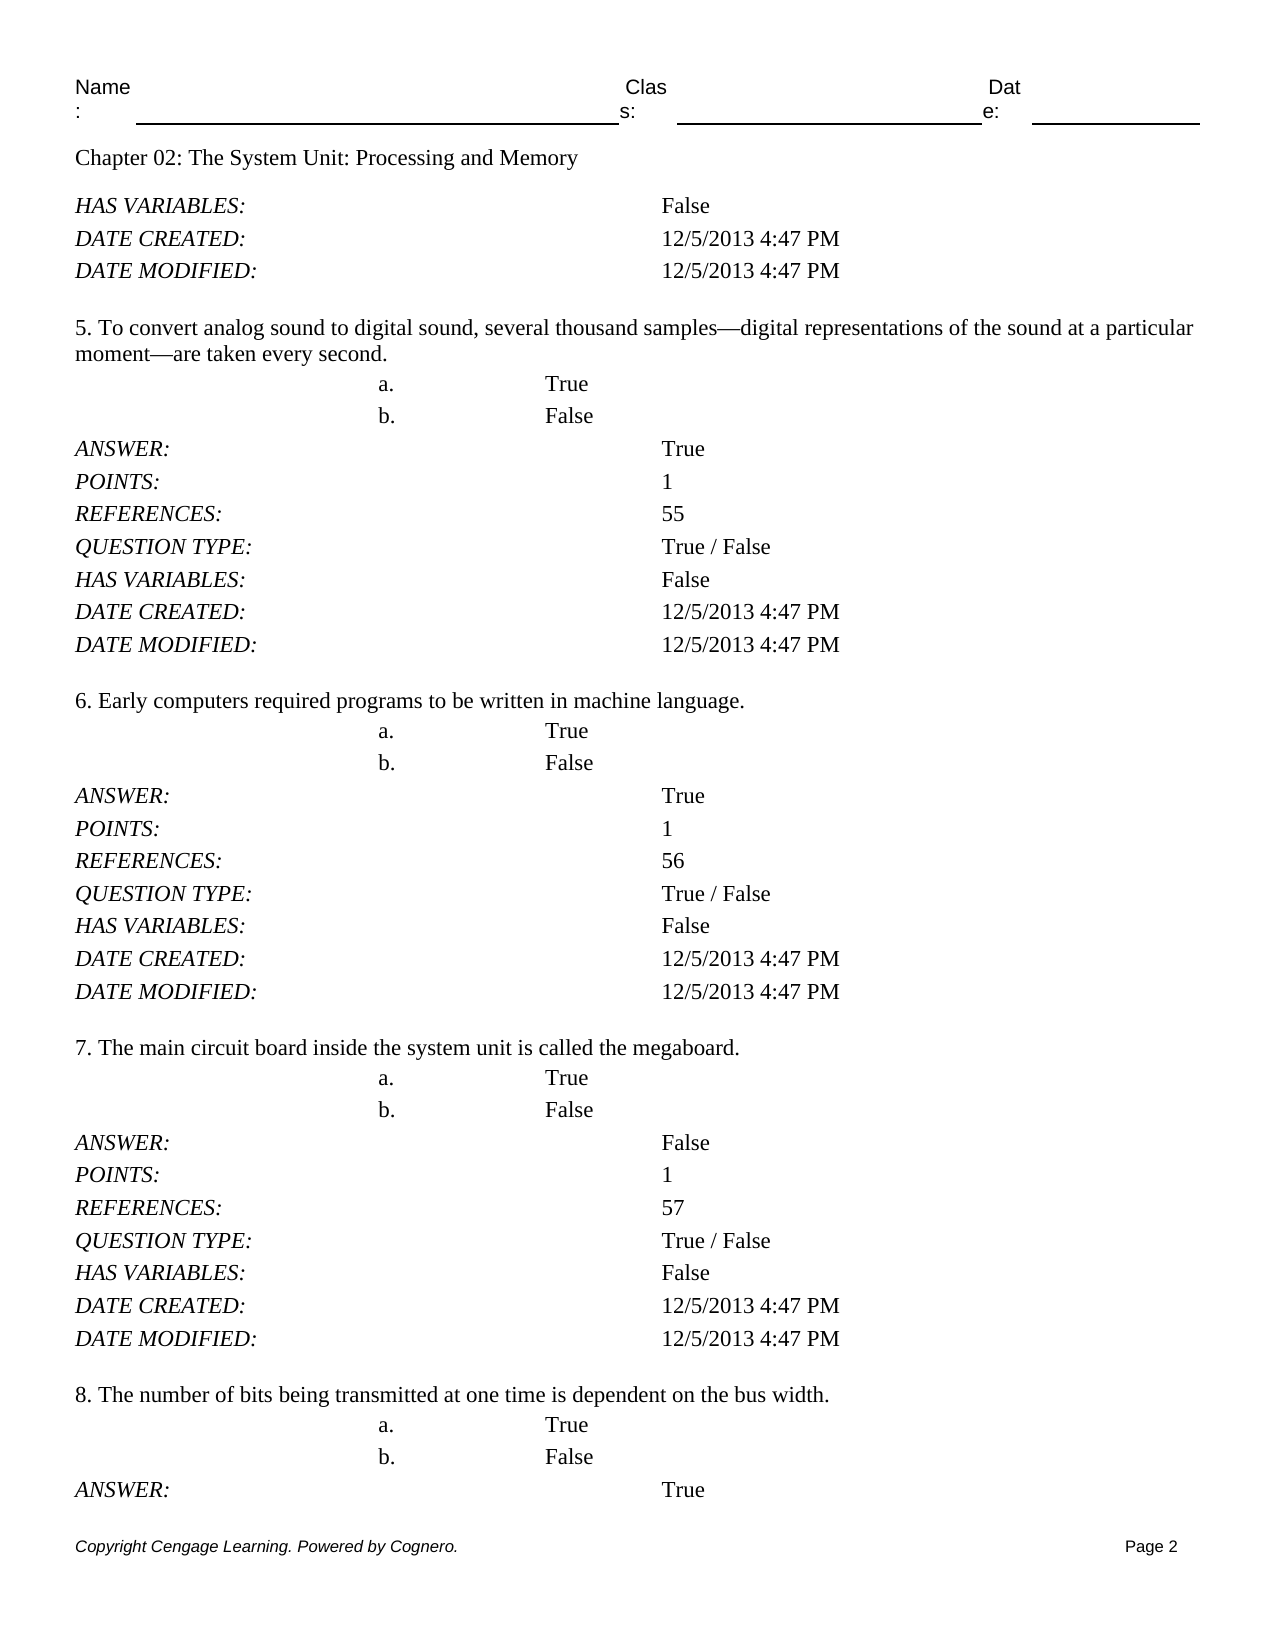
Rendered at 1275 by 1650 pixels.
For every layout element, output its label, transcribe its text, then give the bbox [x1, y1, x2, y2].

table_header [75, 189, 1200, 287]
table_header 5. To convert analog sound to digital sound, several thousand samples—digital representations of the sound at a particular moment—are taken every second. [75, 314, 1200, 660]
table_header 7. The main circuit board inside the system unit is called the megaboard. [75, 1034, 1200, 1354]
table_header 6. Early computers required programs to be written in machine language. [75, 688, 1200, 1007]
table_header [75, 1381, 1200, 1505]
